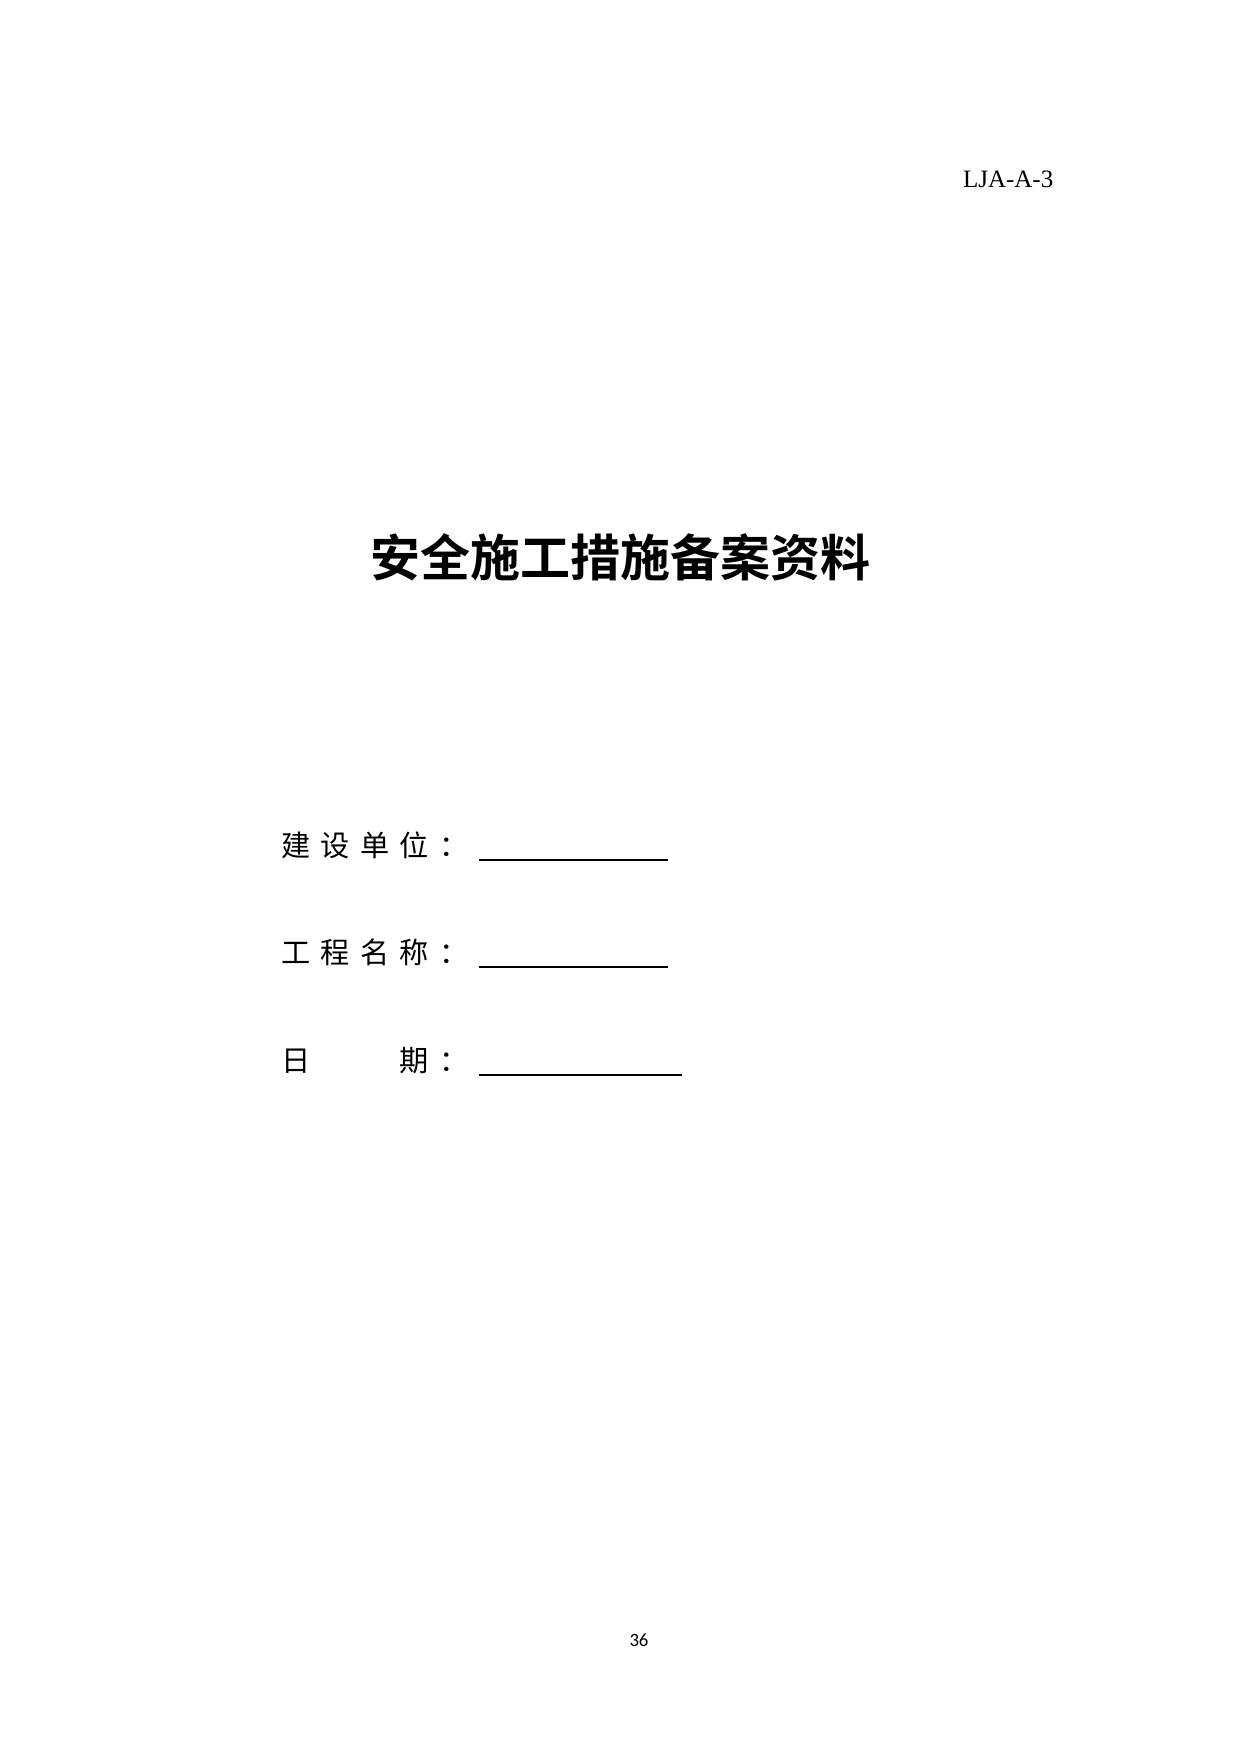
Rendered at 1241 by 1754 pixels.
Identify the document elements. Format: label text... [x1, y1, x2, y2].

subtitle 安全施工措施备案资料 [187, 506, 1053, 604]
text 日 期： [187, 1026, 1053, 1091]
text 工程名称： [187, 919, 1053, 984]
text LJA-A-3 [187, 162, 1053, 194]
text 建设单位： [187, 811, 1053, 876]
